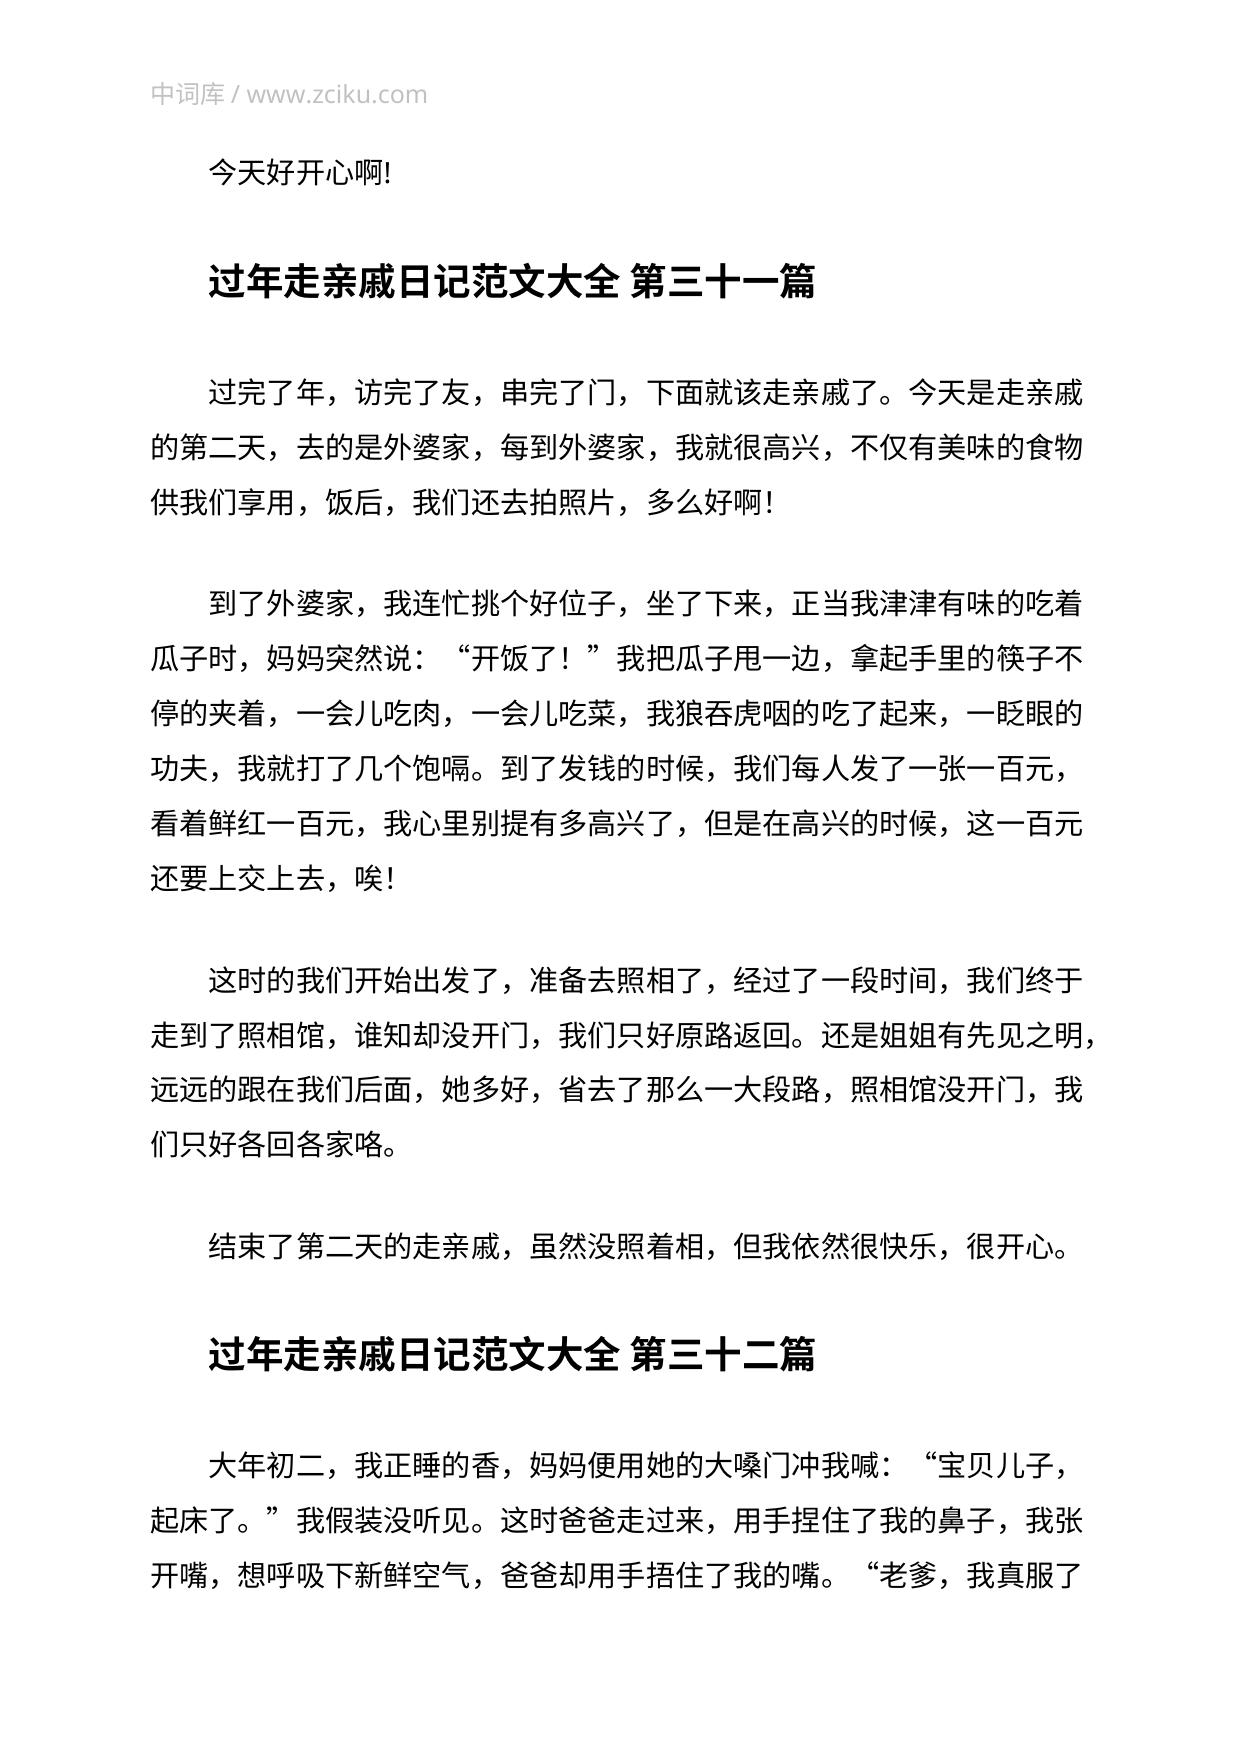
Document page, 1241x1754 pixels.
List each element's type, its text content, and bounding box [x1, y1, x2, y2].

text 到了外婆家，我连忙挑个好位子，坐了下来，正当我津津有味的吃着瓜子时，妈妈突然说：“开饭了！”我把瓜子甩一边，拿起手里的筷子不停的夹着，一会儿吃肉，一会儿吃菜，我狼吞虎咽的吃了起来，一眨眼的功夫，我就打了几个饱嗝。到了发钱的时候，我们每人发了一张一百元，看着鲜红一百元，我心里别提有多高兴了，但是在高兴的时候，这一百元还要上交上去，唉！ [150, 581, 1090, 898]
text 结束了第二天的走亲戚，虽然没照着相，但我依然很快乐，很开心。 [150, 1224, 1090, 1266]
text 今天好开心啊! [150, 150, 1090, 192]
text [150, 1443, 1090, 1595]
text 过完了年，访完了友，串完了门，下面就该走亲戚了。今天是走亲戚的第二天，去的是外婆家，每到外婆家，我就很高兴，不仅有美味的食物供我们享用，饭后，我们还去拍照片，多么好啊！ [150, 369, 1090, 521]
text 过年走亲戚日记范文大全 第三十二篇 [150, 1325, 1090, 1380]
text 过年走亲戚日记范文大全 第三十一篇 [150, 252, 1090, 306]
text 这时的我们开始出发了，准备去照相了，经过了一段时间，我们终于走到了照相馆，谁知却没开门，我们只好原路返回。还是姐姐有先见之明，远远的跟在我们后面，她多好，省去了那么一大段路，照相馆没开门，我们只好各回各家咯。 [150, 957, 1090, 1164]
